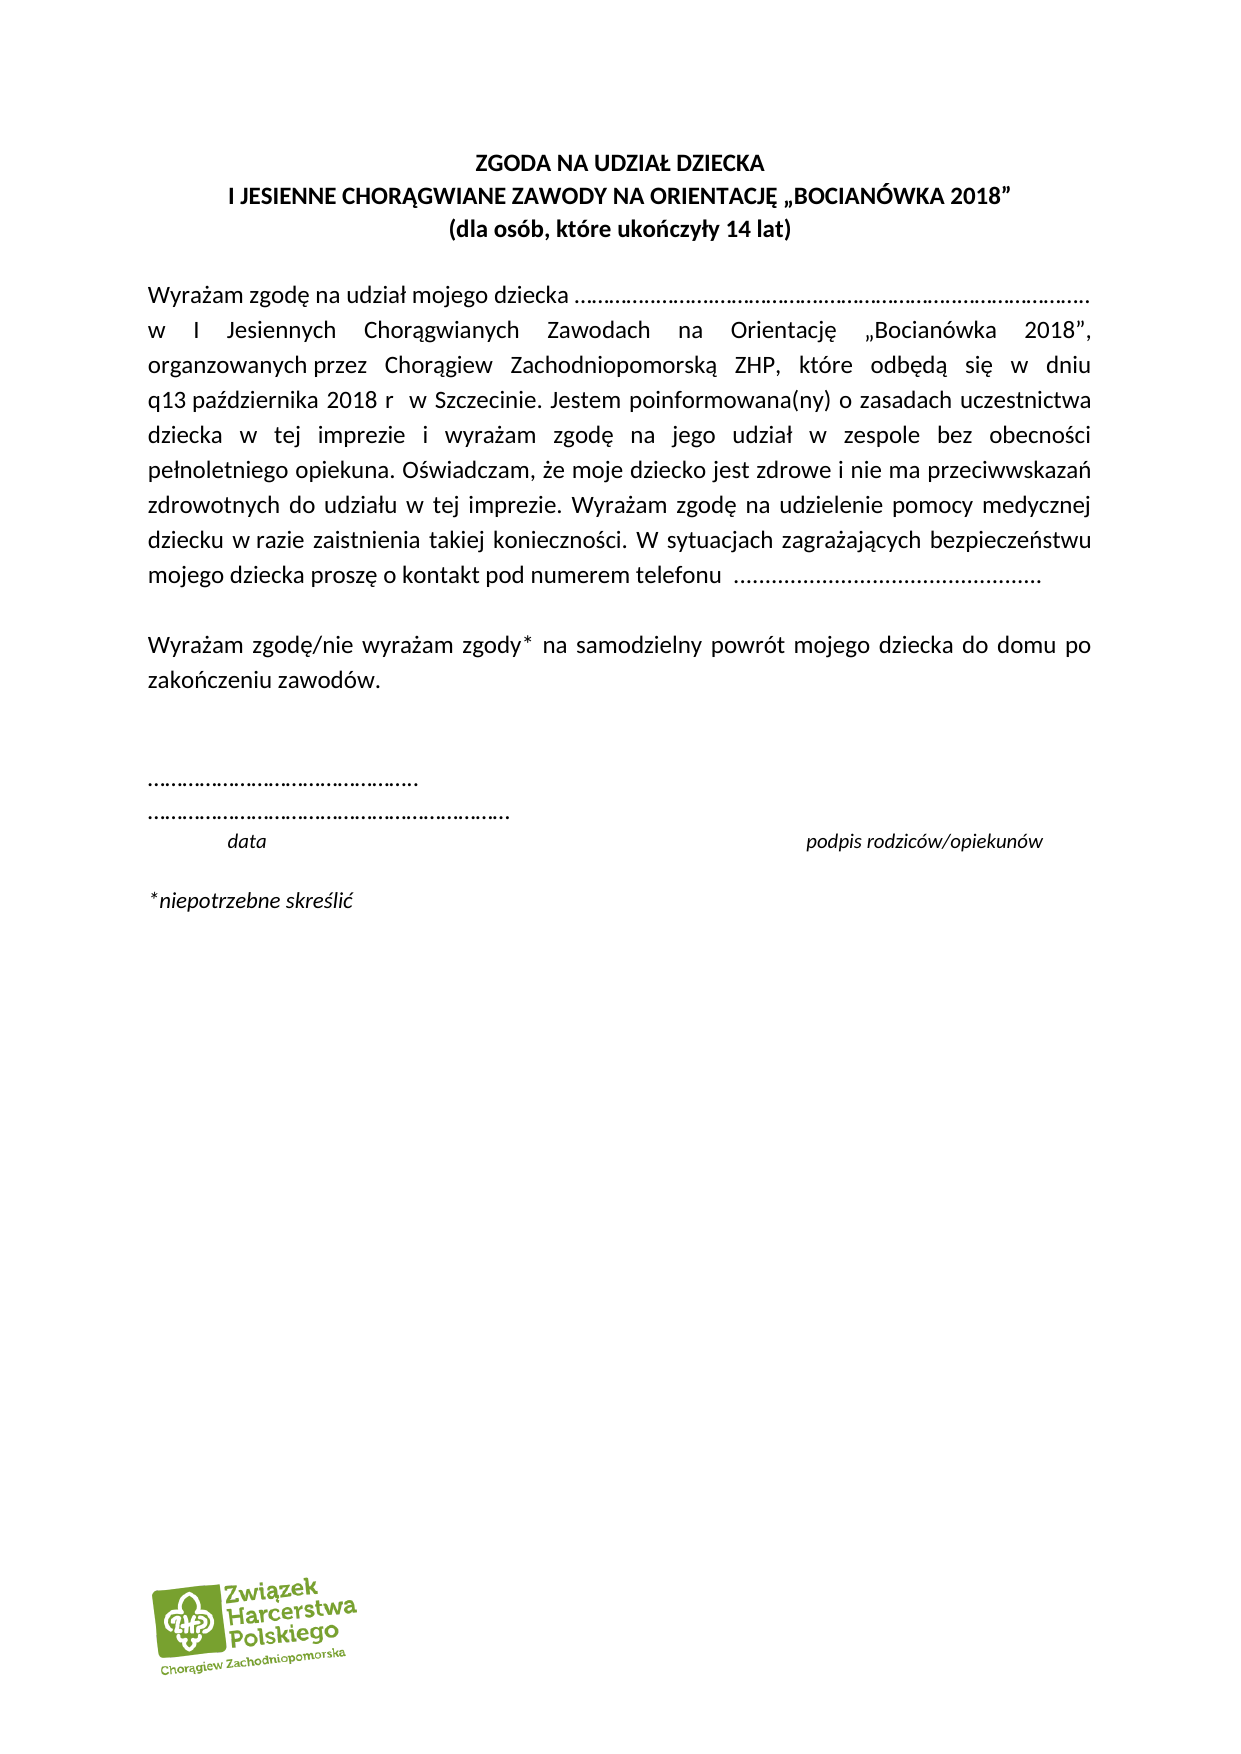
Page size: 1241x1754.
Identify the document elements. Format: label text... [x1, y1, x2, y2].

text ……………………………………….. ……………………………………………………… [148, 762, 1093, 826]
text Wyrażam zgodę na udział mojego dziecka …………..……….……………….…………………..………………….. [148, 279, 1093, 310]
text ZGODA NA UDZIAŁ DZIECKA [148, 148, 1093, 178]
text Wyrażam zgodę/nie wyrażam zgody* na samodzielny powrót mojego dziecka do domu po zakończeniu zawodów. [148, 629, 1093, 695]
text *niepotrzebne skreślić [148, 886, 1093, 914]
text data podpis rodziców/opiekunów [148, 828, 1093, 854]
text (dla osób, które ukończyły 14 lat) [148, 213, 1093, 244]
text w I Jesiennych Chorągwianych Zawodach na Orientację „Bocianówka 2018”, organzowanych przez Chorągiew Zachodniopomorską ZHP, które odbędą się w dniu q13 października 2018 r w Szczecinie. Jestem poinformowana(ny) o zasadach uczestnictwa dziecka w tej imprezie i wyrażam zgodę na jego udział w zespole bez obecności pełnoletniego opiekuna. Oświadczam, że moje dziecko jest zdrowe i nie ma przeciwwskazań zdrowotnych do udziału w tej imprezie. Wyrażam zgodę na udzielenie pomocy medycznej dziecku w razie zaistnienia takiej konieczności. W sytuacjach zagrażających bezpieczeństwu mojego dziecka proszę o kontakt pod numerem telefonu ................................................. [148, 314, 1093, 590]
text I JESIENNE CHORĄGWIANE ZAWODY NA ORIENTACJĘ „BOCIANÓWKA 2018” [148, 181, 1093, 211]
